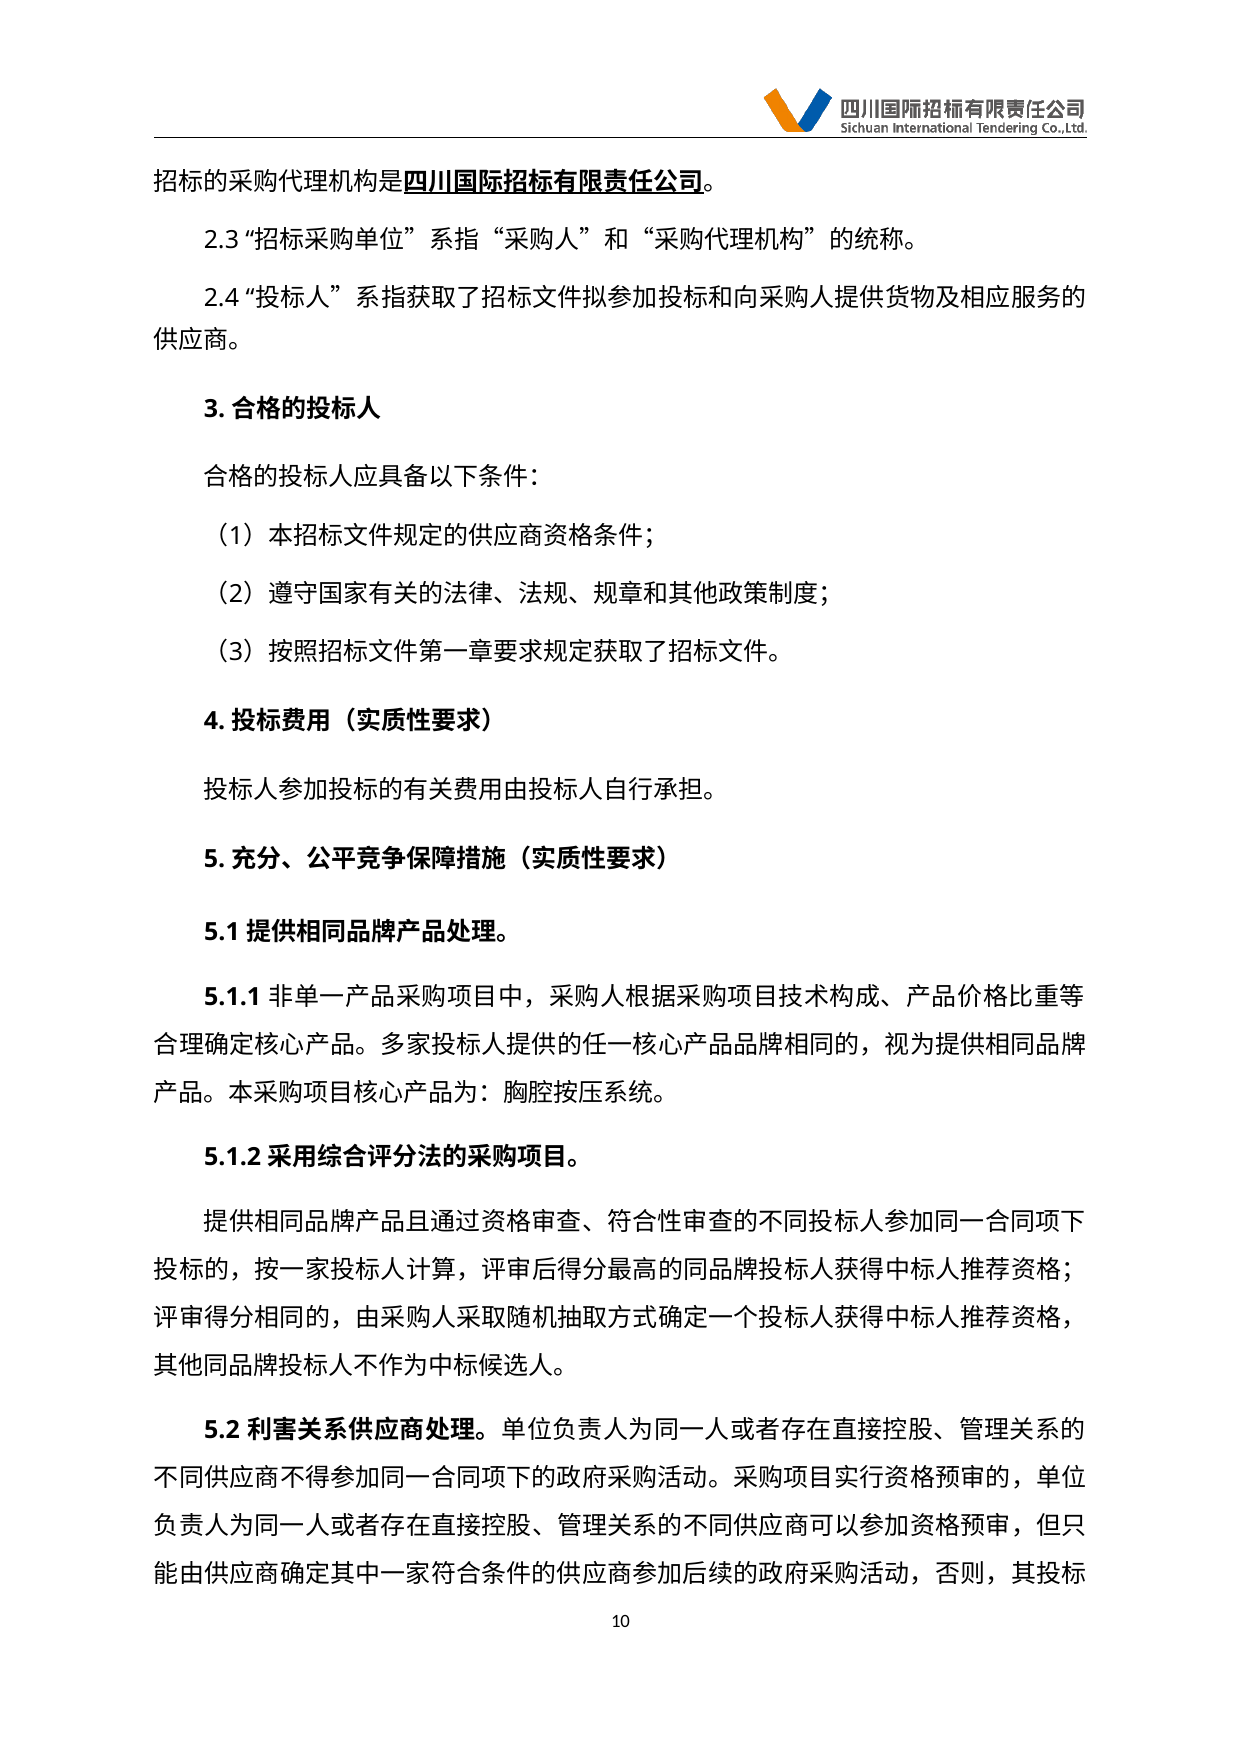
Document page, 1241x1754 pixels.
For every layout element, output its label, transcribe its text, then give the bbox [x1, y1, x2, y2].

text 5.1 提供相同品牌产品处理。 [154, 902, 1087, 950]
text 5.1.1 非单一产品采购项目中，采购人根据采购项目技术构成、产品价格比重等合理确定核心产品。多家投标人提供的任一核心产品品牌相同的，视为提供相同品牌产品。本采购项目核心产品为：胸腔按压系统。 [154, 967, 1087, 1111]
text 合格的投标人应具备以下条件： [153, 452, 1087, 494]
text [153, 157, 1087, 198]
text 2.4 “投标人”系指获取了招标文件拟参加投标和向采购人提供货物及相应服务的供应商。 [153, 273, 1087, 357]
text 提供相同品牌产品且通过资格审查、符合性审查的不同投标人参加同一合同项下投标的，按一家投标人计算，评审后得分最高的同品牌投标人获得中标人推荐资格；评审得分相同的，由采购人采取随机抽取方式确定一个投标人获得中标人推荐资格，其他同品牌投标人不作为中标候选人。 [154, 1192, 1087, 1384]
text （3）按照招标文件第一章要求规定获取了招标文件。 [153, 627, 1087, 669]
text 2.3 “招标采购单位”系指“采购人”和“采购代理机构”的统称。 [153, 215, 1087, 257]
subtitle 5. 充分、公平竞争保障措施（实质性要求） [153, 834, 1087, 875]
picture [763, 88, 1087, 135]
subtitle 4. 投标费用（实质性要求） [153, 696, 1087, 738]
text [154, 1400, 1087, 1592]
text 投标人参加投标的有关费用由投标人自行承担。 [153, 765, 1087, 807]
subtitle 3. 合格的投标人 [153, 384, 1087, 425]
text （1）本招标文件规定的供应商资格条件； [153, 511, 1087, 552]
text （2）遵守国家有关的法律、法规、规章和其他政策制度； [153, 569, 1087, 611]
text 5.1.2 采用综合评分法的采购项目。 [154, 1127, 1087, 1175]
